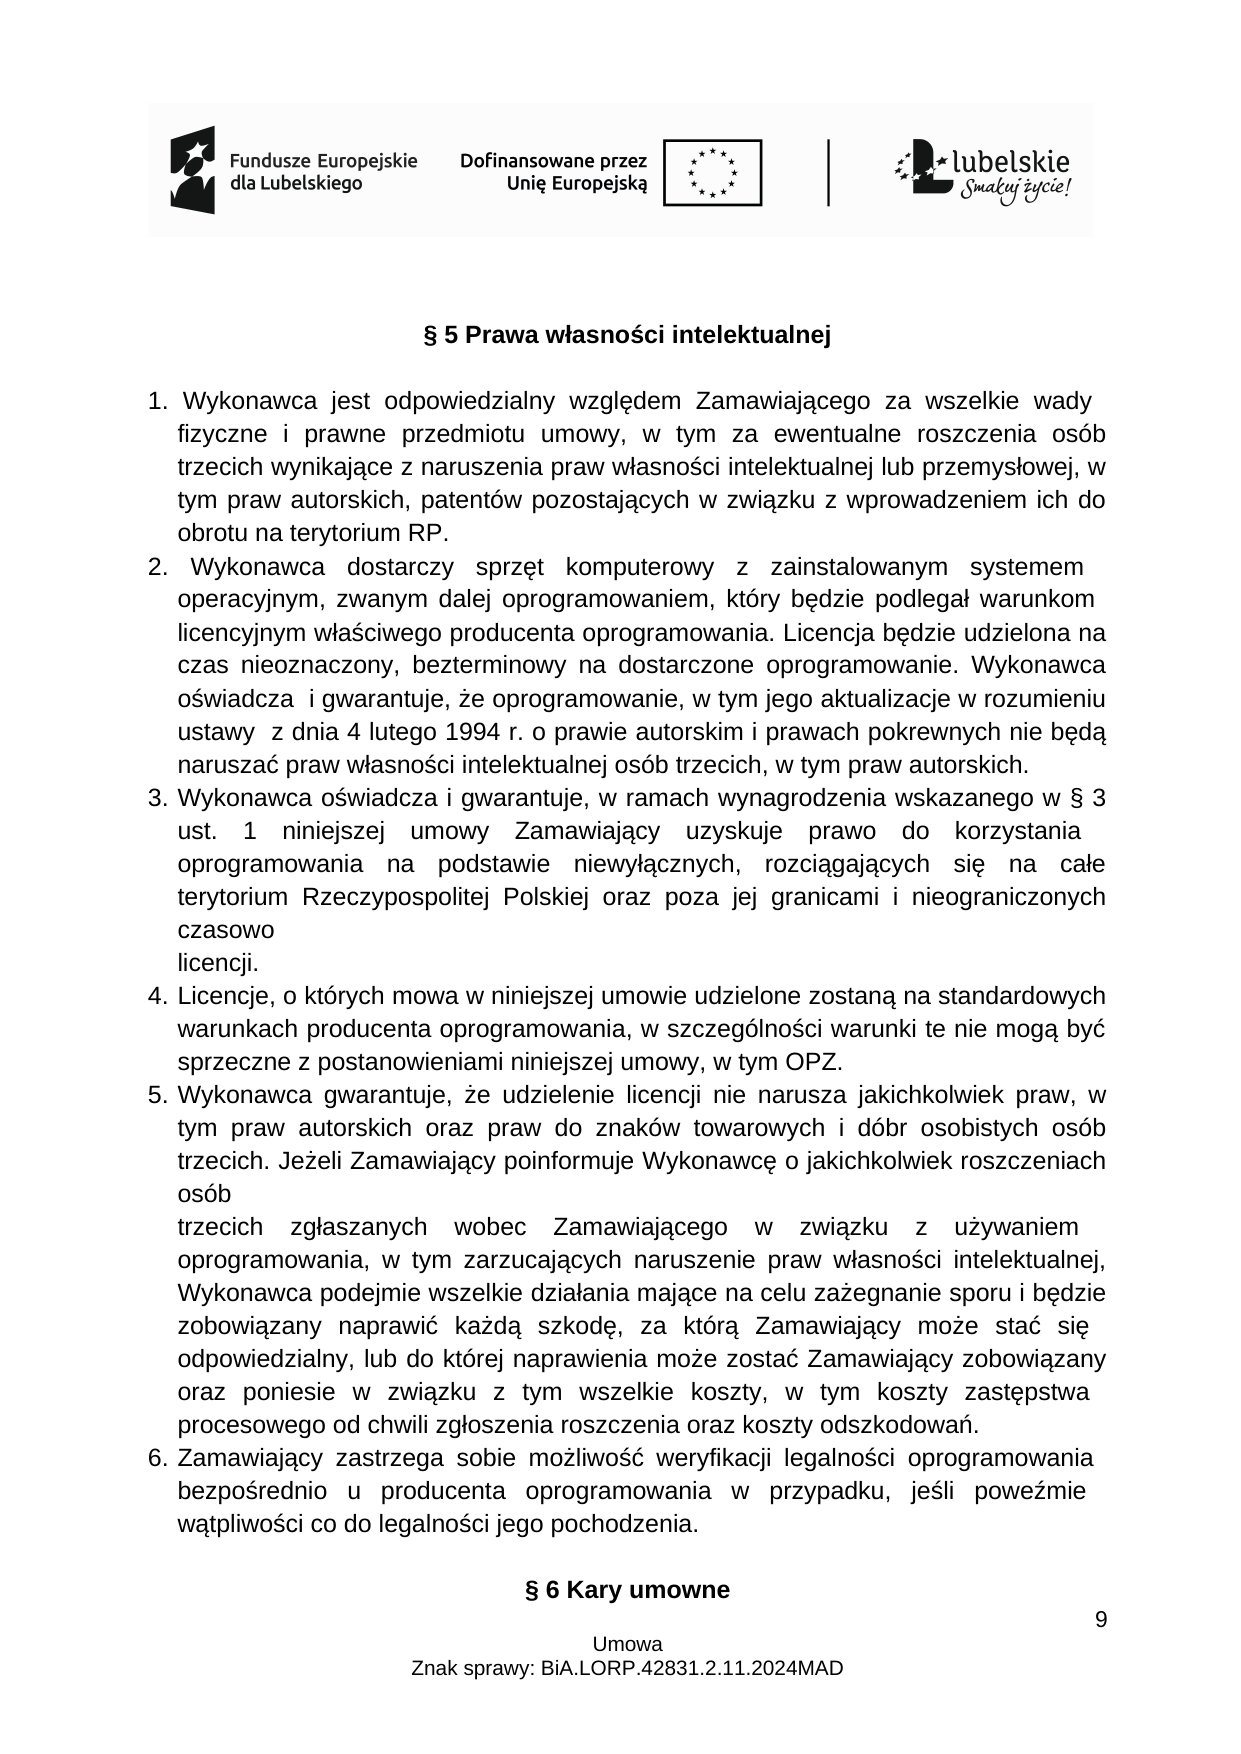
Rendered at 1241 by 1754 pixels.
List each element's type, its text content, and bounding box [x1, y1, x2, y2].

text 6. Zamawiający zastrzega sobie możliwość weryfikacji legalności oprogramowania bezpośrednio u producenta oprogramowania w przypadku, jeśli poweźmie wątpliwości co do legalności jego pochodzenia. [148, 1443, 1107, 1538]
text 1. Wykonawca jest odpowiedzialny względem Zamawiającego za wszelkie wady fizyczne i prawne przedmiotu umowy, w tym za ewentualne roszczenia osób trzecich wynikające z naruszenia praw własności intelektualnej lub przemysłowej, w tym praw autorskich, patentów pozostających w związku z wprowadzeniem ich do obrotu na terytorium RP. [148, 386, 1107, 547]
picture [147, 103, 1093, 237]
text 4. Licencje, o których mowa w niniejszej umowie udzielone zostaną na standardowych warunkach producenta oprogramowania, w szczególności warunki te nie mogą być sprzeczne z postanowieniami niniejszej umowy, w tym OPZ. [148, 981, 1107, 1076]
text 3. Wykonawca oświadcza i gwarantuje, w ramach wynagrodzenia wskazanego w § 3 ust. 1 niniejszej umowy Zamawiający uzyskuje prawo do korzystania oprogramowania na podstawie niewyłącznych, rozciągających się na całe terytorium Rzeczypospolitej Polskiej oraz poza jej granicami i nieograniczonych czasowo licencji. [148, 783, 1107, 976]
text 2. Wykonawca dostarczy sprzęt komputerowy z zainstalowanym systemem operacyjnym, zwanym dalej oprogramowaniem, który będzie podlegał warunkom licencyjnym właściwego producenta oprogramowania. Licencja będzie udzielona na czas nieoznaczony, bezterminowy na dostarczone oprogramowanie. Wykonawca oświadcza i gwarantuje, że oprogramowanie, w tym jego aktualizacje w rozumieniu ustawy z dnia 4 lutego 1994 r. o prawie autorskim i prawach pokrewnych nie będą naruszać praw własności intelektualnej osób trzecich, w tym praw autorskich. [148, 551, 1107, 778]
text § 6 Kary umowne [148, 1575, 1107, 1604]
text § 5 Prawa własności intelektualnej [148, 320, 1107, 349]
text 5. Wykonawca gwarantuje, że udzielenie licencji nie narusza jakichkolwiek praw, w tym praw autorskich oraz praw do znaków towarowych i dóbr osobistych osób trzecich. Jeżeli Zamawiający poinformuje Wykonawcę o jakichkolwiek roszczeniach osób trzecich zgłaszanych wobec Zamawiającego w związku z używaniem oprogramowania, w tym zarzucających naruszenie praw własności intelektualnej, Wykonawca podejmie wszelkie działania mające na celu zażegnanie sporu i będzie zobowiązany naprawić każdą szkodę, za którą Zamawiający może stać się odpowiedzialny, lub do której naprawienia może zostać Zamawiający zobowiązany oraz poniesie w związku z tym wszelkie koszty, w tym koszty zastępstwa procesowego od chwili zgłoszenia roszczenia oraz koszty odszkodowań. [148, 1080, 1107, 1439]
